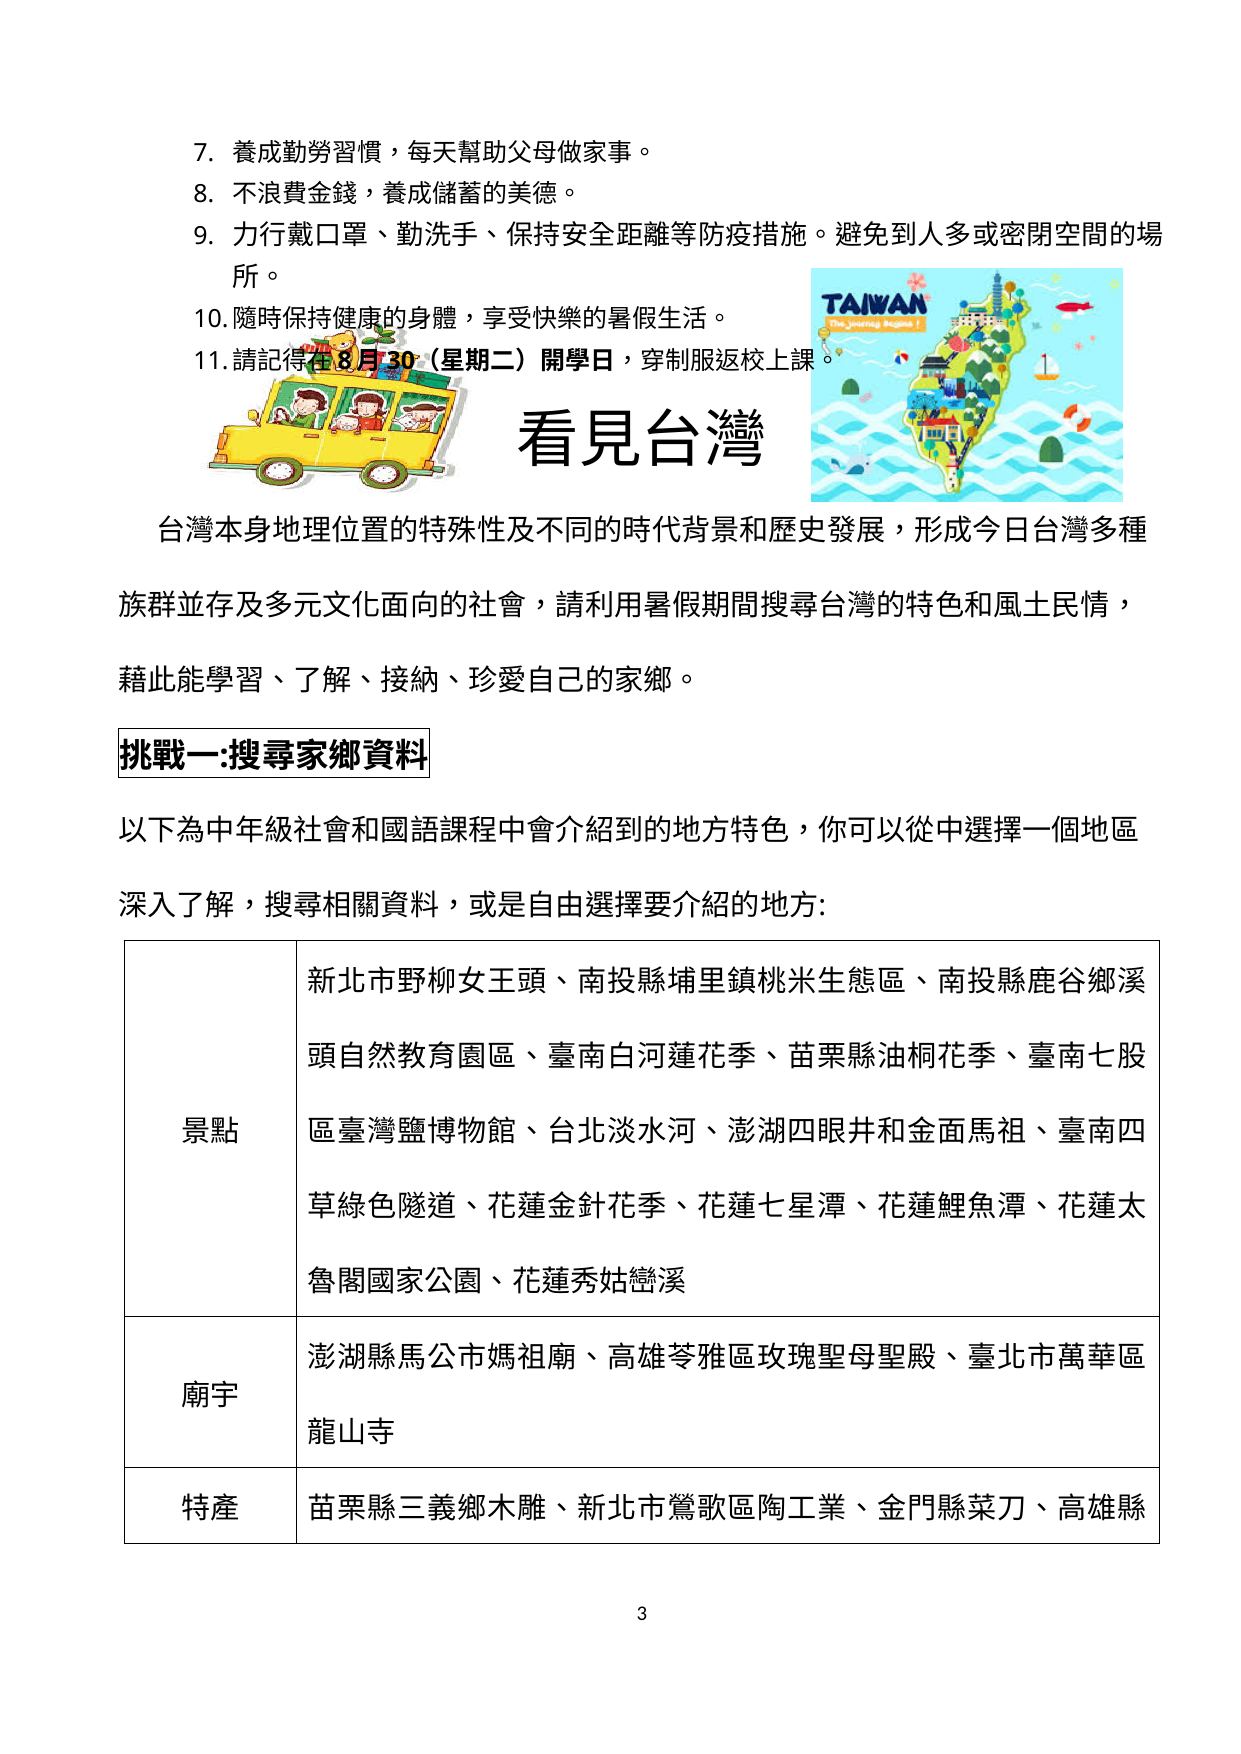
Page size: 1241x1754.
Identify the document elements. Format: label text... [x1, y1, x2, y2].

list 養成勤勞習慣，每天幫助父母做家事。 [193, 128, 1164, 169]
list 請記得在8月30（星期二）開學日，穿制服返校上課。 [193, 336, 1164, 378]
list 隨時保持健康的身體，享受快樂的暑假生活。 [193, 294, 1164, 336]
table_cell 澎湖縣馬公市媽祖廟、高雄苓雅區玫瑰聖母聖殿、臺北市萬華區龍山寺 [297, 1317, 1159, 1467]
text 挑戰一:搜尋家鄉資料 [118, 715, 1165, 790]
table_cell 廟宇 [125, 1317, 296, 1467]
list 力行戴口罩、勤洗手、保持安全距離等防疫措施。避免到人多或密閉空間的場所。 [193, 211, 1164, 294]
text 看見台灣 [118, 378, 1165, 490]
text 台灣本身地理位置的特殊性及不同的時代背景和歷史發展，形成今日台灣多種族群並存及多元文化面向的社會，請利用暑假期間搜尋台灣的特色和風土民情，藉此能學習、了解、接納、珍愛自己的家鄉。 [118, 490, 1165, 715]
table_header 景點 [125, 941, 296, 1316]
table_header 新北市野柳女王頭、南投縣埔里鎮桃米生態區、南投縣鹿谷鄉溪頭自然教育園區、臺南白河蓮花季、苗栗縣油桐花季、臺南七股區臺灣鹽博物館、台北淡水河、澎湖四眼井和金面馬祖、臺南四草綠色隧道、花蓮金針花季、花蓮七星潭、花蓮鯉魚潭、花蓮太魯閣國家公園、花蓮秀姑巒溪 [297, 941, 1159, 1316]
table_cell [297, 1468, 1159, 1543]
list 不浪費金錢，養成儲蓄的美德。 [193, 169, 1164, 211]
text 以下為中年級社會和國語課程中會介紹到的地方特色，你可以從中選擇一個地區深入了解，搜尋相關資料，或是自由選擇要介紹的地方: [118, 790, 1165, 940]
table_cell 特產 [125, 1468, 296, 1543]
